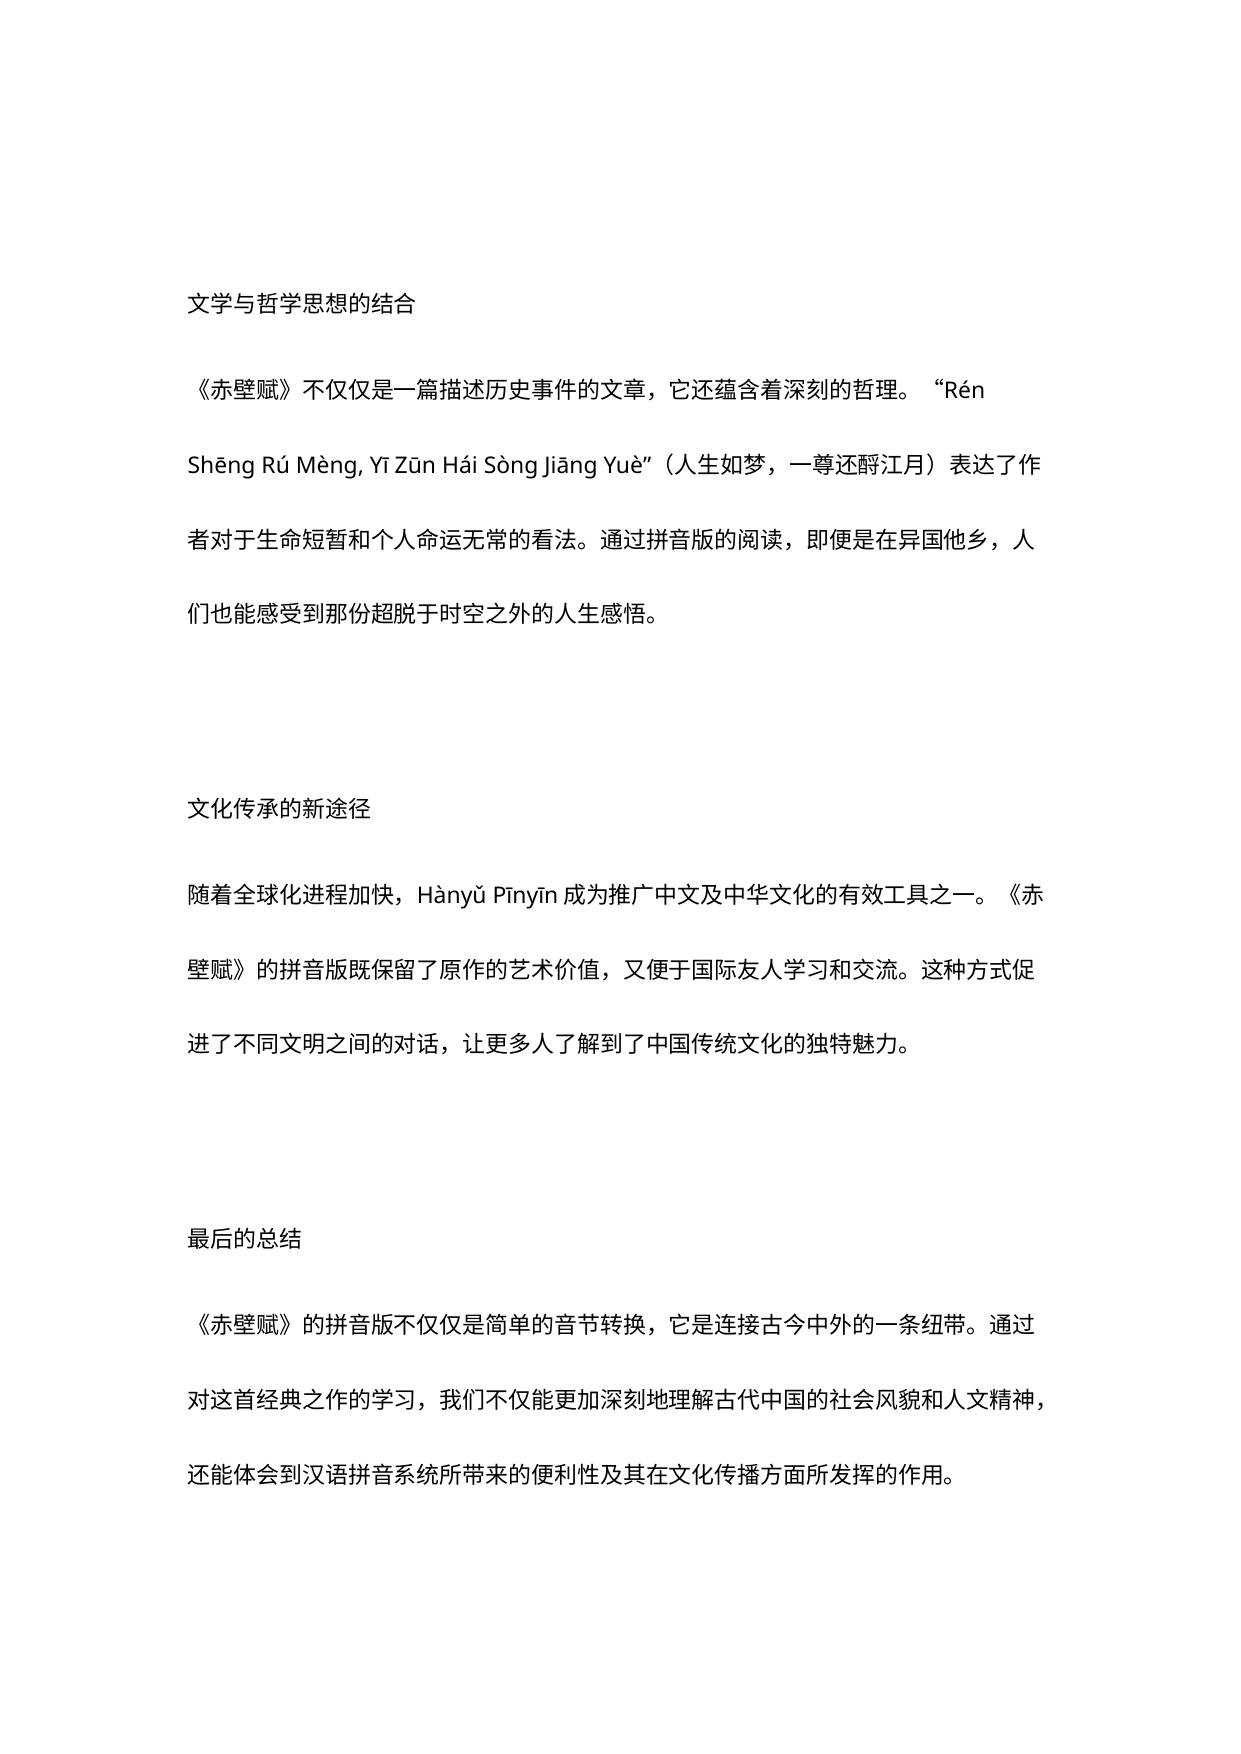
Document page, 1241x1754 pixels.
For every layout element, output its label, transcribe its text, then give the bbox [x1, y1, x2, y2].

text 最后的总结 [187, 1205, 1053, 1270]
text 《赤壁赋》的拼音版不仅仅是简单的音节转换，它是连接古今中外的一条纽带。通过对这首经典之作的学习，我们不仅能更加深刻地理解古代中国的社会风貌和人文精神，还能体会到汉语拼音系统所带来的便利性及其在文化传播方面所发挥的作用。 [187, 1291, 1053, 1506]
text 《赤壁赋》不仅仅是一篇描述历史事件的文章，它还蕴含着深刻的哲理。“Rén Shēng Rú Mèng, Yī Zūn Hái Sòng Jiāng Yuè”（人生如梦，一尊还酹江月）表达了作者对于生命短暂和个人命运无常的看法。通过拼音版的阅读，即便是在异国他乡，人们也能感受到那份超脱于时空之外的人生感悟。 [187, 356, 1053, 645]
text 文化传承的新途径 [187, 774, 1053, 839]
text 随着全球化进程加快，Hànyǔ Pīnyīn成为推广中文及中华文化的有效工具之一。《赤壁赋》的拼音版既保留了原作的艺术价值，又便于国际友人学习和交流。这种方式促进了不同文明之间的对话，让更多人了解到了中国传统文化的独特魅力。 [187, 861, 1053, 1076]
text 文学与哲学思想的结合 [187, 270, 1053, 335]
